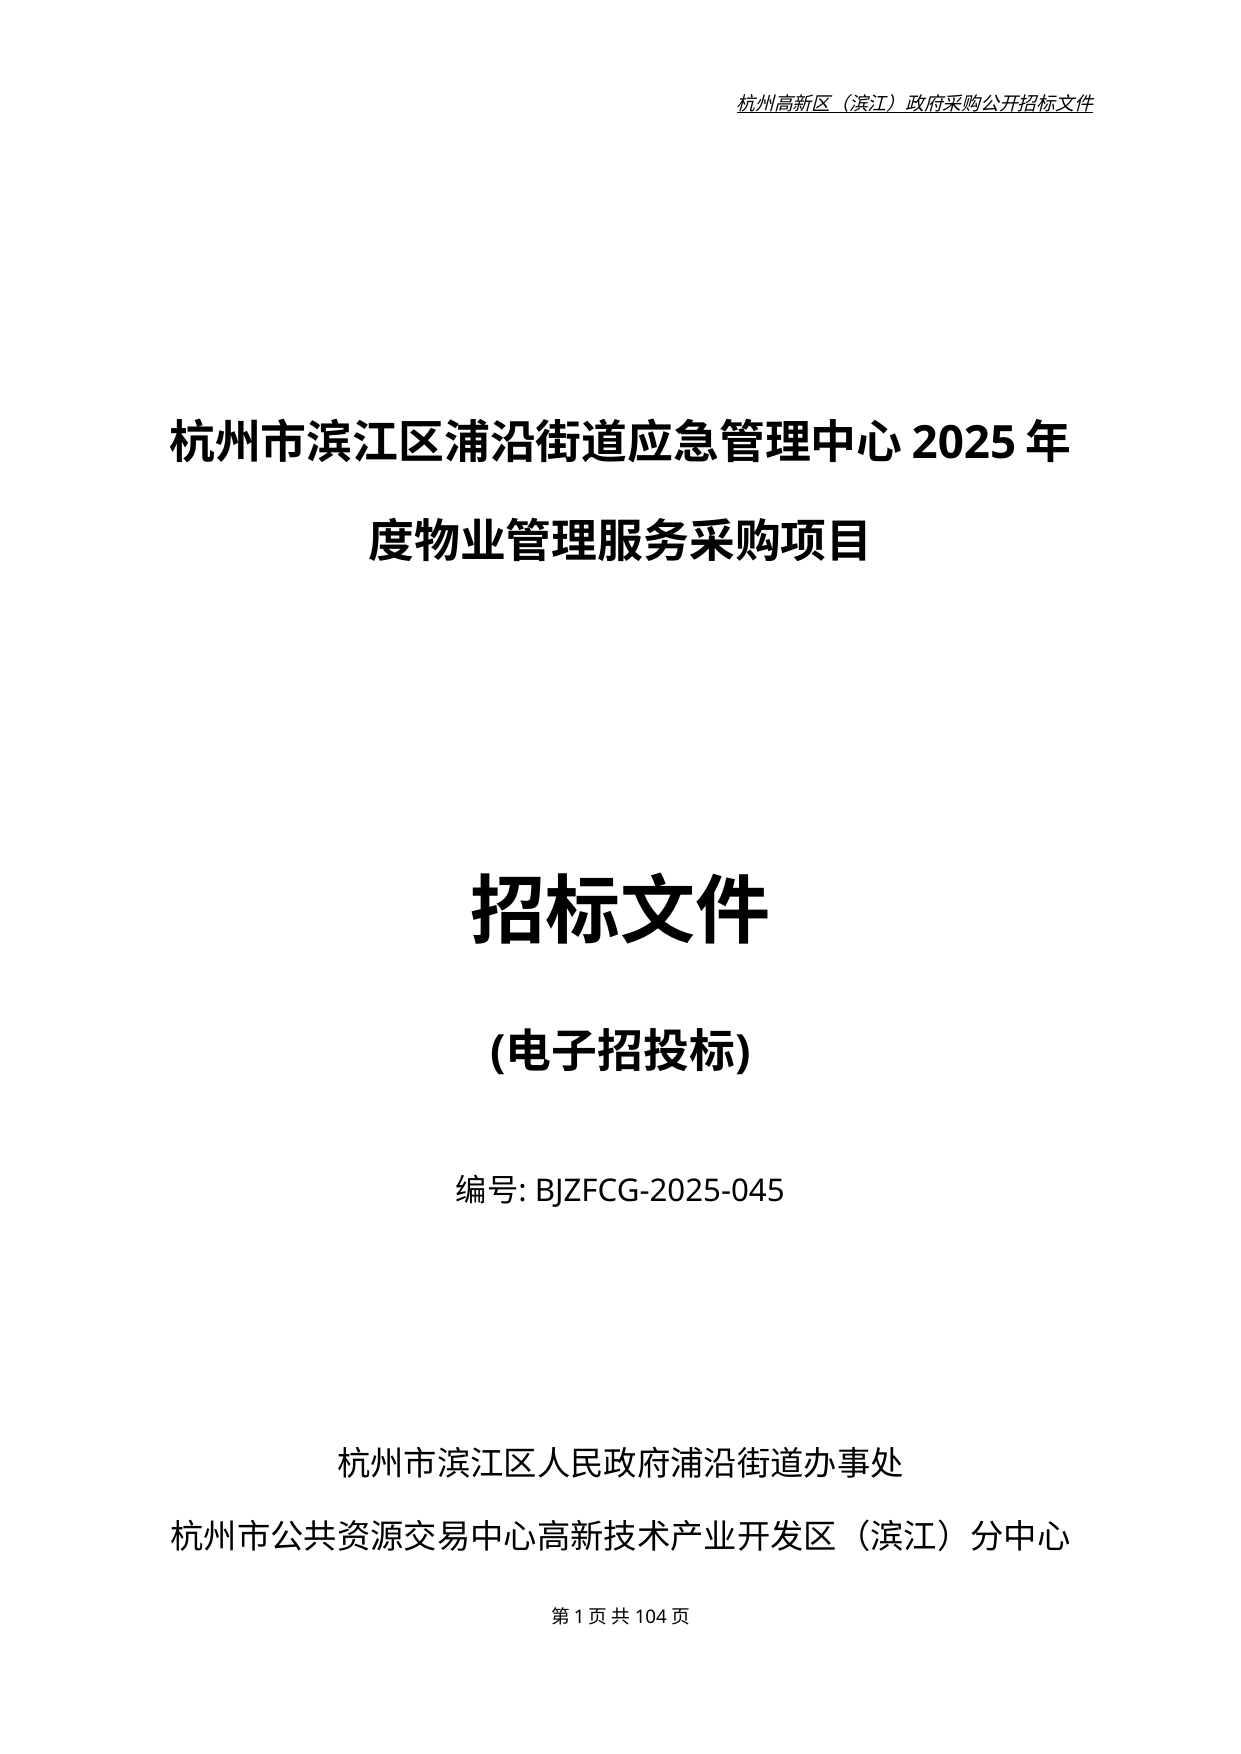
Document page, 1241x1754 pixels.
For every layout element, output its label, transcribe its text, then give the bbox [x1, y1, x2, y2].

text 招标文件 [148, 851, 1092, 959]
text 杭州市公共资源交易中心高新技术产业开发区（滨江）分中心 [148, 1509, 1092, 1558]
text 编号: BJZFCG-2025-045 [148, 1165, 1092, 1210]
text (电子招投标) [148, 1014, 1092, 1080]
text 杭州市滨江区浦沿街道应急管理中心2025年度物业管理服务采购项目 [148, 405, 1092, 571]
text 杭州市滨江区人民政府浦沿街道办事处 [148, 1437, 1092, 1485]
